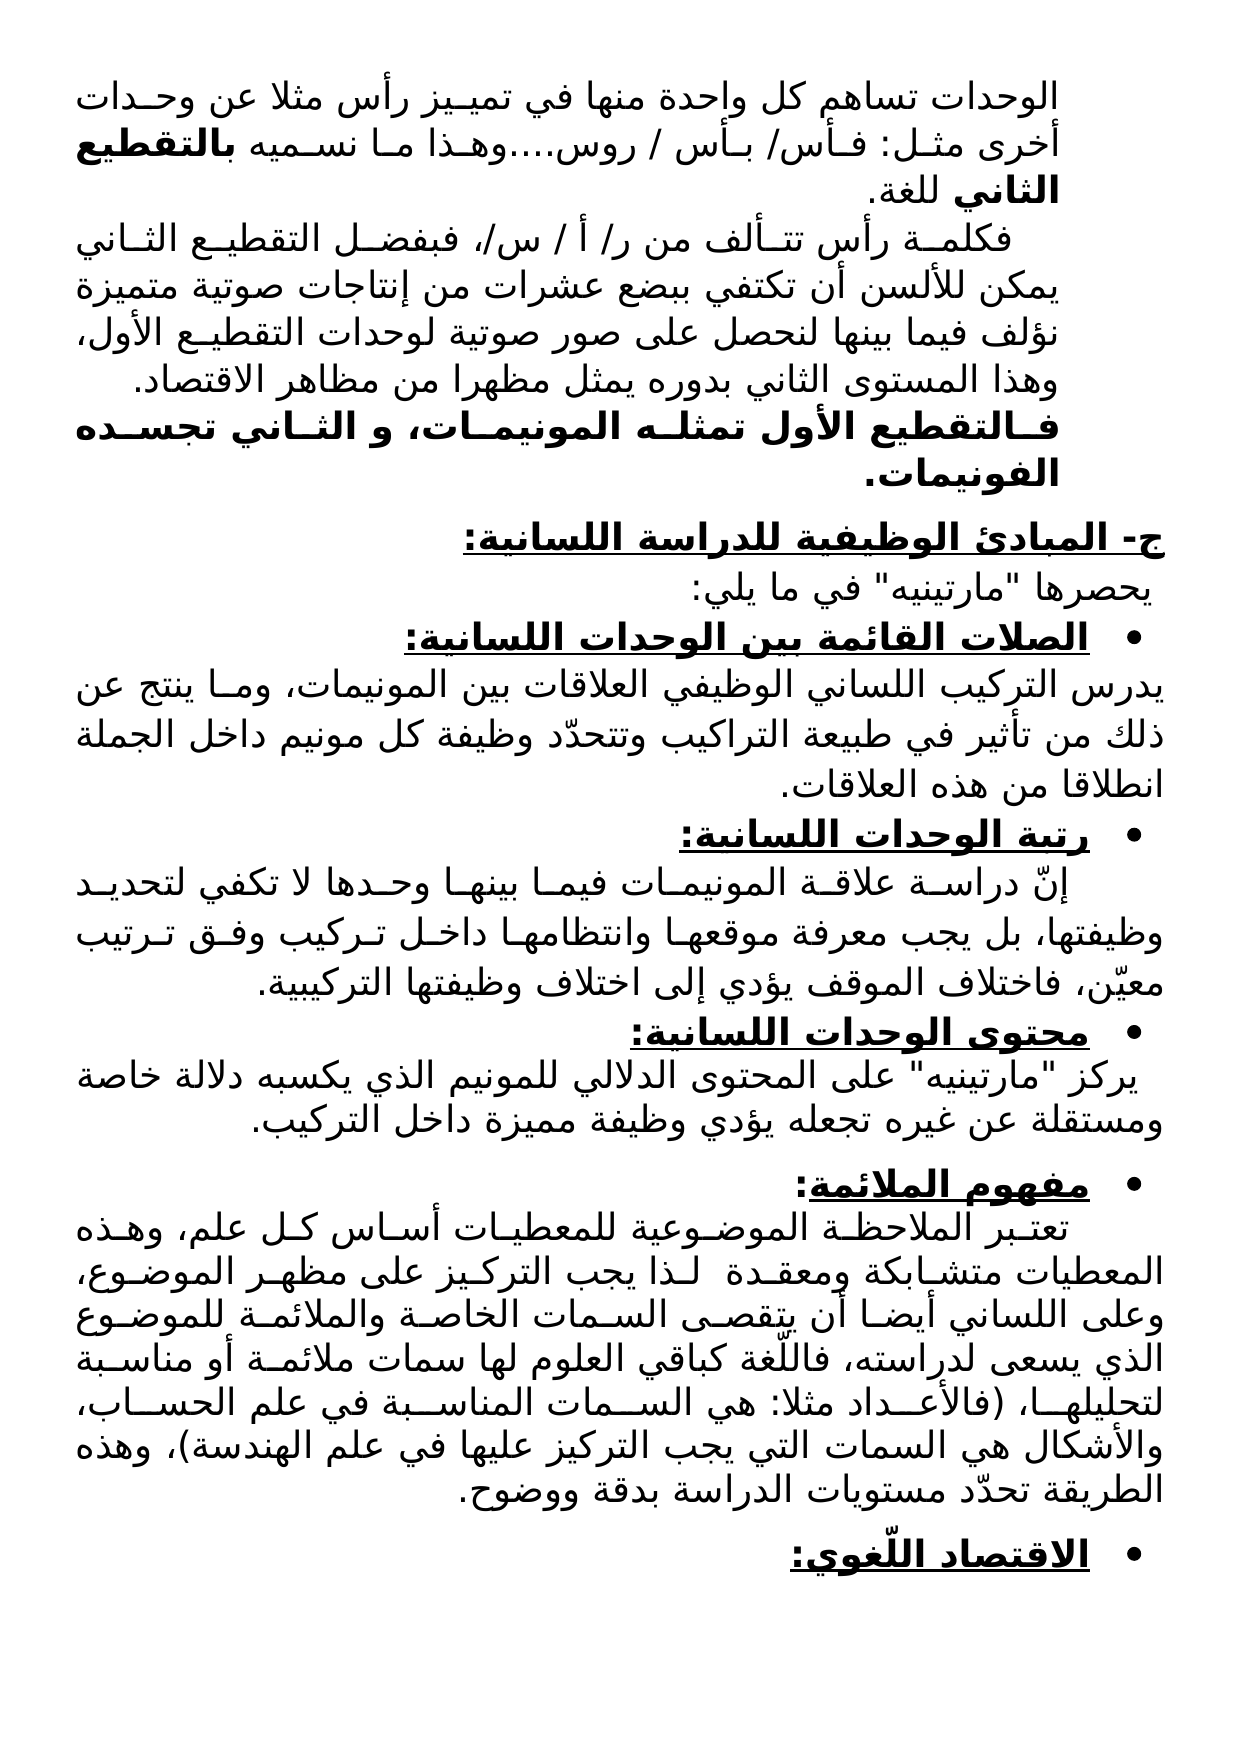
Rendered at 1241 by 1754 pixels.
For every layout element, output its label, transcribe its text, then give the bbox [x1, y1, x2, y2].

list الاقتصاد اللّغوي: [75, 1532, 1128, 1576]
list فالتقطيع الأول تمثله المونيمات، و الثاني تجسده الفونيمات. [75, 404, 1061, 495]
list مفهوم الملائمة: [75, 1162, 1128, 1206]
text يركز "مارتينيه" على المحتوى الدلالي للمونيم الذي يكسبه دلالة خاصة ومستقلة عن غيره تجعله يؤدي وظيفة مميزة داخل التركيب. [75, 1054, 1165, 1141]
text يحصرها "مارتينيه" في ما يلي: [75, 566, 1165, 609]
text يدرس التركيب اللساني الوظيفي العلاقات بين المونيمات، وما ينتج عن ذلك من تأثير في طبيعة التراكيب وتتحدّد وظيفة كل مونيم داخل الجملة انطلاقا من هذه العلاقات. [75, 663, 1165, 807]
list فكلمة رأس تتألف من ر/ أ / س/، فبفضل التقطيع الثاني يمكن للألسن أن تكتفي ببضع عشرات من إنتاجات صوتية متميزة نؤلف فيما بينها لنحصل على صور صوتية لوحدات التقطيع الأول، وهذا المستوى الثاني بدوره يمثل مظهرا من مظاهر الاقتصاد. [75, 216, 1061, 401]
text تعتبر الملاحظة الموضوعية للمعطيات أساس كل علم، وهذه المعطيات متشابكة ومعقدة لذا يجب التركيز على مظهر الموضوع، وعلى اللساني أيضا أن يتقصى السمات الخاصة والملائمة للموضوع الذي يسعى لدراسته، فاللّغة كباقي العلوم لها سمات ملائمة أو مناسبة لتحليلها، (فالأعداد مثلا: هي السمات المناسبة في علم الحساب، والأشكال هي السمات التي يجب التركيز عليها في علم الهندسة)، وهذه الطريقة تحدّد مستويات الدراسة بدقة ووضوح. [75, 1206, 1165, 1511]
list رتبة الوحدات اللسانية: [75, 813, 1128, 857]
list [75, 75, 1098, 213]
text إنّ دراسة علاقة المونيمات فيما بينها وحدها لا تكفي لتحديد وظيفتها، بل يجب معرفة موقعها وانتظامها داخل تركيب وفق ترتيب معيّن، فاختلاف الموقف يؤدي إلى اختلاف وظيفتها التركيبية. [75, 860, 1165, 1004]
text ج- المبادئ الوظيفية للدراسة اللسانية: [75, 515, 1165, 559]
list الصلات القائمة بين الوحدات اللسانية: [75, 616, 1128, 659]
list محتوى الوحدات اللسانية: [75, 1010, 1128, 1054]
